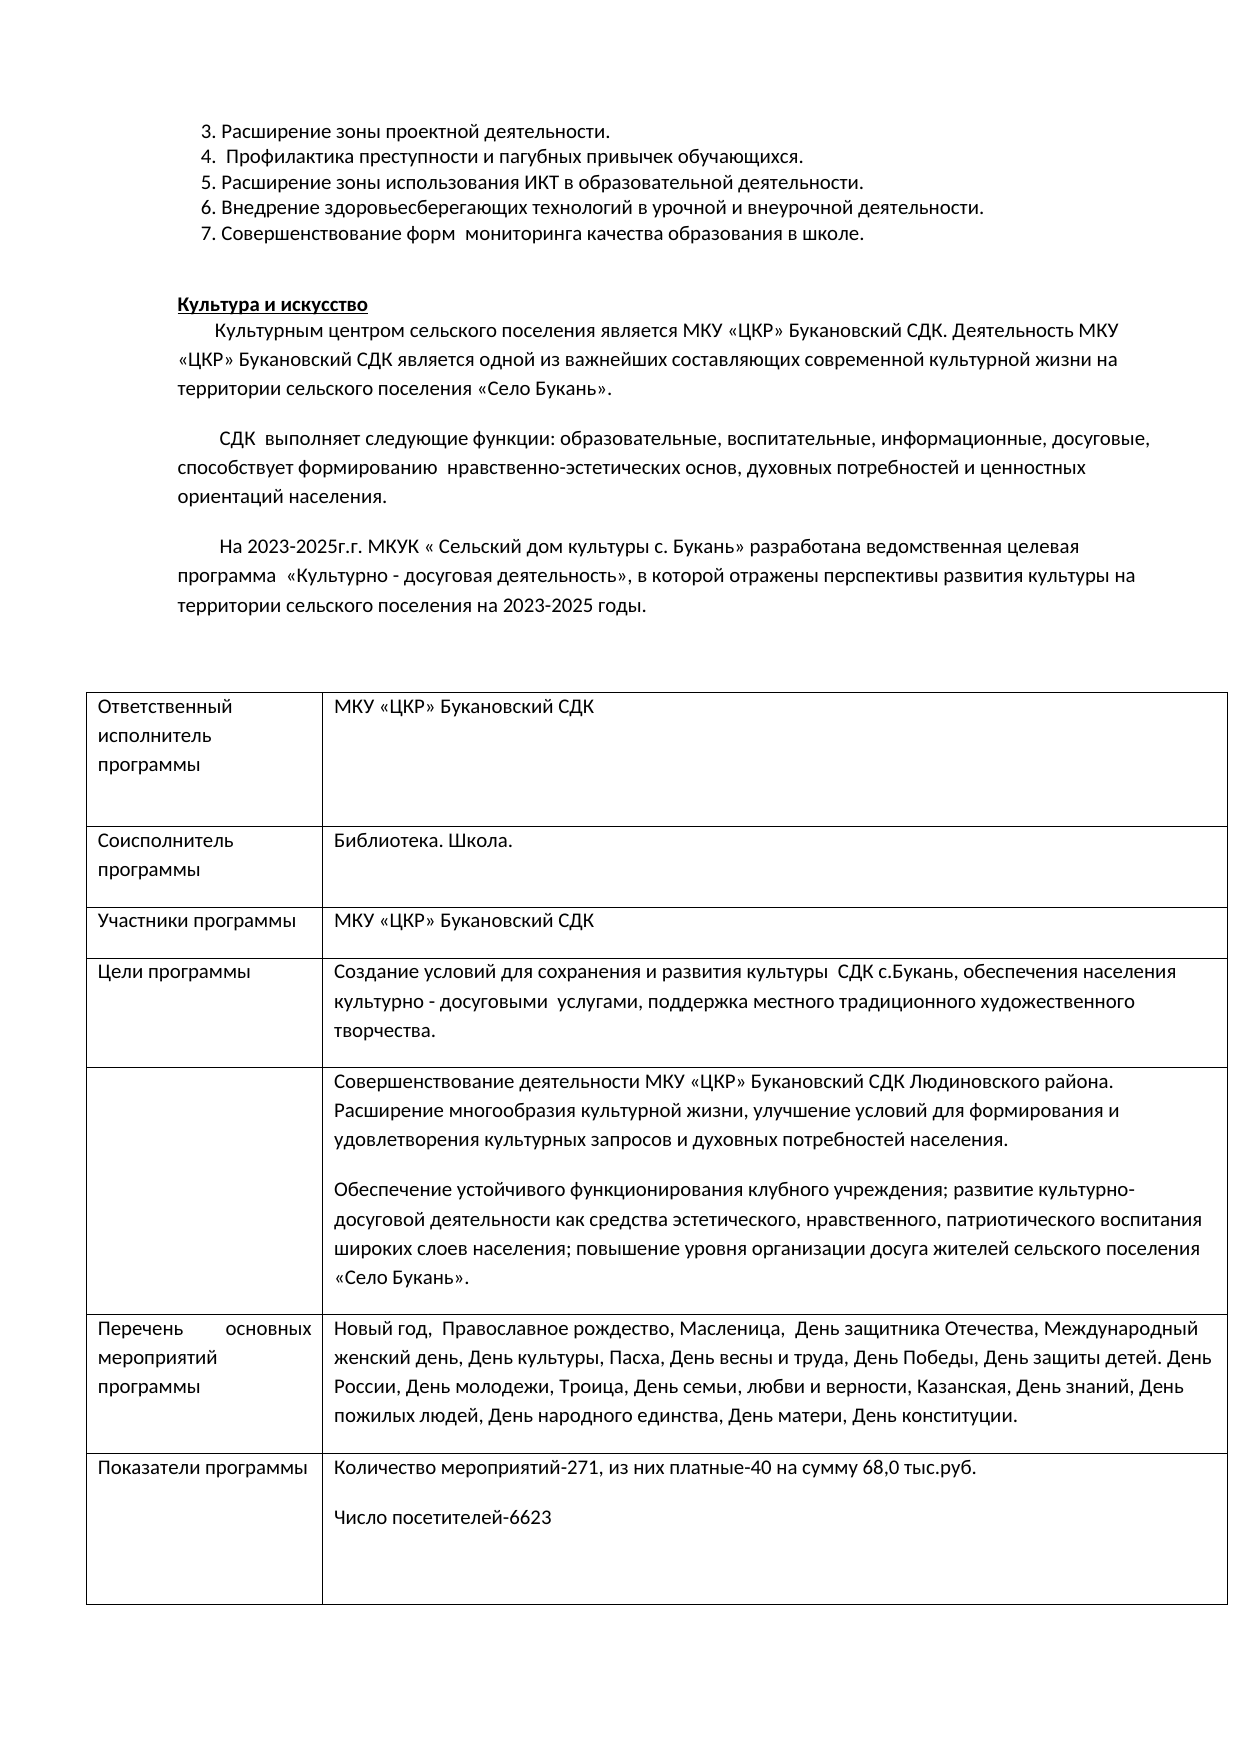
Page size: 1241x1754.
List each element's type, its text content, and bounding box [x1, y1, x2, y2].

text 6. Внедрение здоровьесберегающих технологий в урочной и внеурочной деятельности. [177, 194, 1152, 220]
text 5. Расширение зоны использования ИКТ в образовательной деятельности. [177, 169, 1152, 194]
table_cell Новый год, Православное рождество, Масленица, День защитника Отечества, Международный женский день, День культуры, Пасха, День весны и труда, День Победы, День защиты детей. День России, День молодежи, Троица, День семьи, любви и верности, Казанская, День знаний, День пожилых людей, День народного единства, День матери, День конституции. [323, 1315, 1227, 1453]
text На 2023-2025г.г. МКУК « Сельский дом культуры с. Букань» разработана ведомственная целевая программа «Культурно - досуговая деятельность», в которой отражены перспективы развития культуры на территории сельского поселения на 2023-2025 годы. [177, 533, 1152, 617]
text СДК выполняет следующие функции: образовательные, воспитательные, информационные, досуговые, способствует формированию нравственно-эстетических основ, духовных потребностей и ценностных ориентаций населения. [177, 425, 1152, 509]
text 7. Совершенствование форм мониторинга качества образования в школе. [177, 220, 1152, 245]
table_cell Показатели программы [87, 1454, 322, 1604]
table_header Ответственный исполнитель программы [87, 693, 322, 826]
text Культурным центром сельского поселения является МКУ «ЦКР» Букановский СДК. Деятельность МКУ «ЦКР» Букановский СДК является одной из важнейших составляющих современной культурной жизни на территории сельского поселения «Село Букань». [177, 317, 1152, 401]
table_cell Цели программы [87, 959, 322, 1067]
table_cell Участники программы [87, 908, 322, 958]
text 3. Расширение зоны проектной деятельности. [177, 118, 1152, 143]
table_cell Создание условий для сохранения и развития культуры СДК с.Букань, обеспечения населения культурно - досуговыми услугами, поддержка местного традиционного художественного творчества. [323, 959, 1227, 1067]
table_cell Перечень основных мероприятий программы [87, 1315, 322, 1453]
table_header МКУ «ЦКР» Букановский СДК [323, 693, 1227, 826]
text Культура и искусство [177, 291, 1152, 317]
table_cell Совершенствование деятельности МКУ «ЦКР» Букановский СДК Людиновского района. Расширение многообразия культурной жизни, улучшение условий для формирования и удовлетворения культурных запросов и духовных потребностей населения. Обеспечение устойчивого функционирования клубного учреждения; развитие культурно-досуговой деятельности как средства эстетического, нравственного, патриотического воспитания широких слоев населения; повышение уровня организации досуга жителей сельского поселения «Село Букань». [323, 1068, 1227, 1314]
table_cell Соисполнитель программы [87, 827, 322, 907]
table_cell МКУ «ЦКР» Букановский СДК [323, 908, 1227, 958]
table_cell Количество мероприятий-271, из них платные-40 на сумму 68,0 тыс.руб. Число посетителей-6623 [323, 1454, 1227, 1604]
table_cell [87, 1068, 322, 1314]
table_cell Библиотека. Школа. [323, 827, 1227, 907]
text 4. Профилактика преступности и пагубных привычек обучающихся. [177, 143, 1152, 169]
